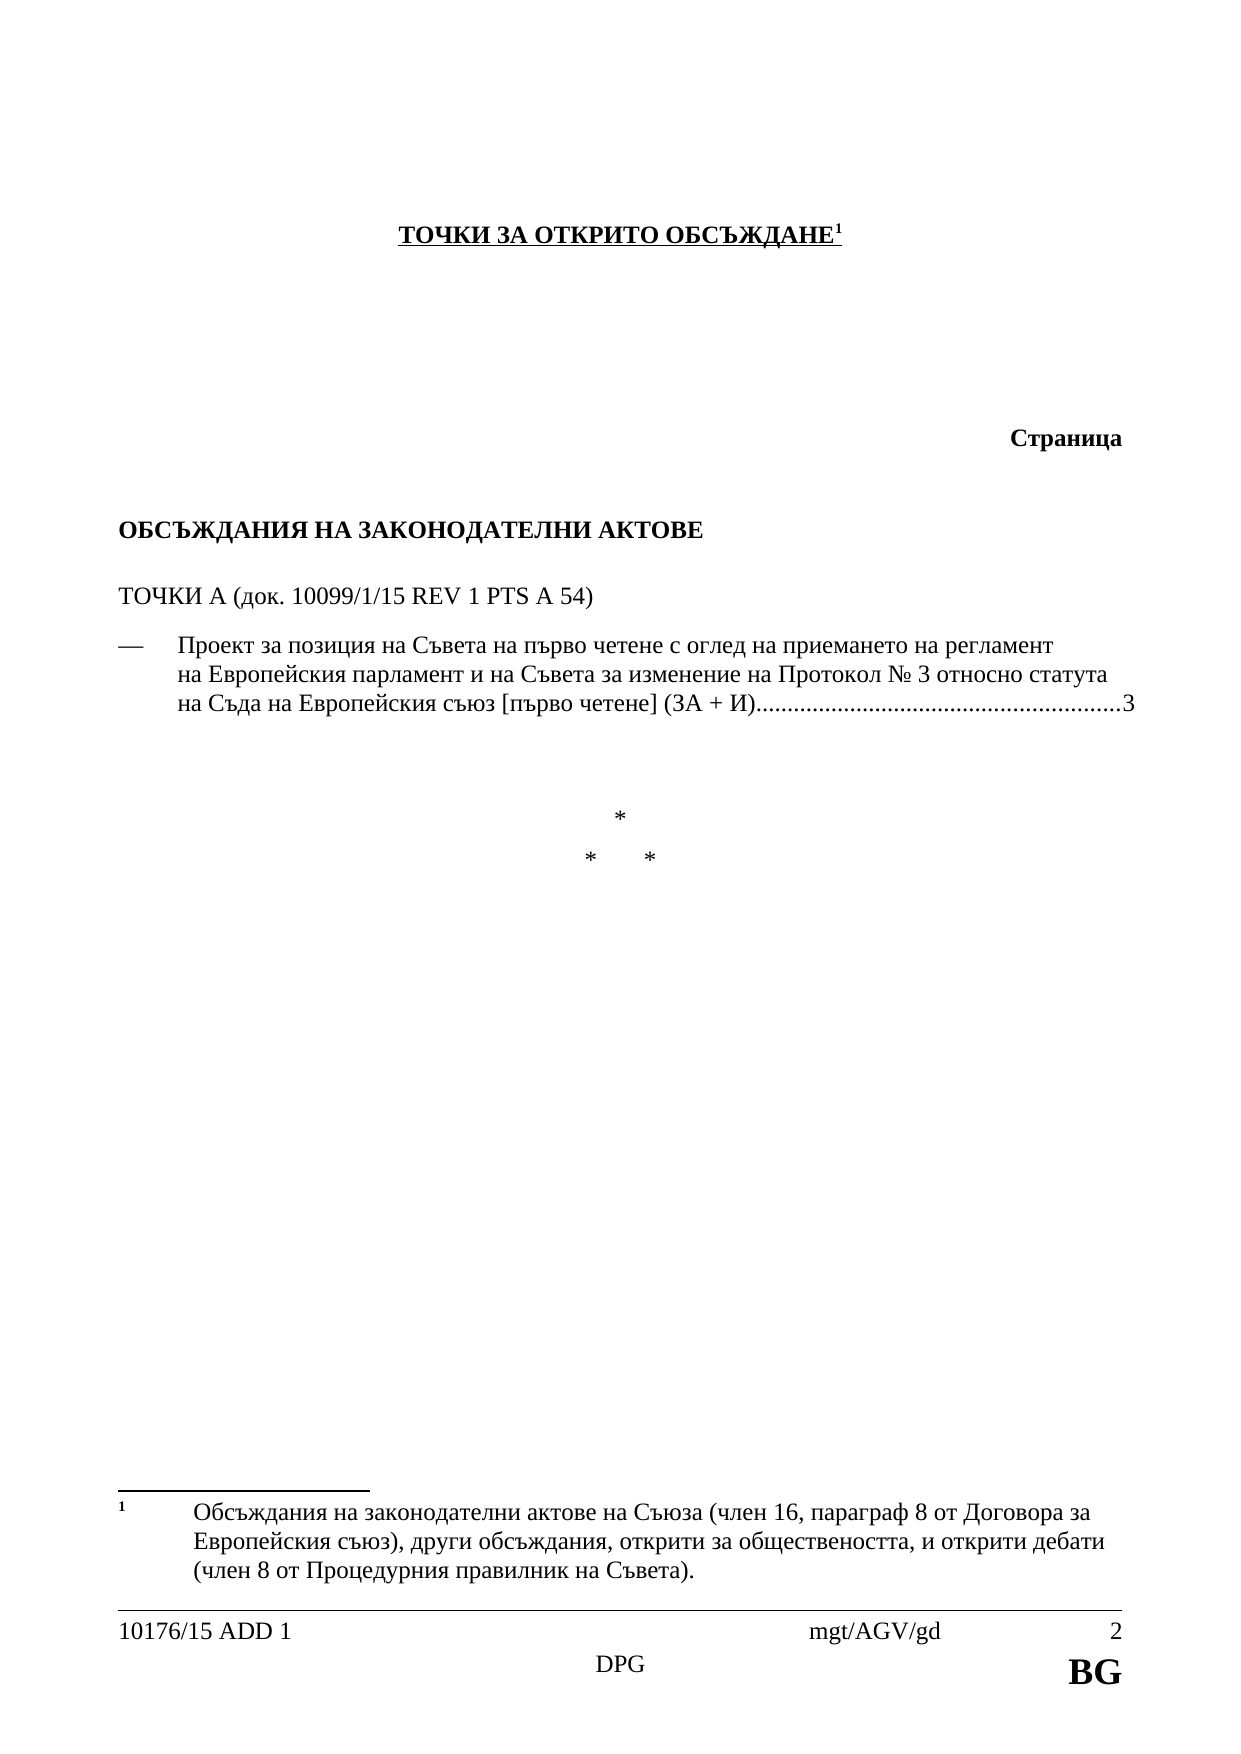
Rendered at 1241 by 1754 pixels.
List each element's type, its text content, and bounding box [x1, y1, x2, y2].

text — Проект за позиция на Съвета на първо четене с оглед на приемането на регламент на Европейския парламент и на Съвета за изменение на Протокол № 3 относно статута на Съда на Европейския съюз [първо четене] (ЗА + И) 3 [118, 631, 1122, 717]
text * [118, 804, 1122, 833]
text Страница [118, 423, 1122, 452]
subtitle ТОЧКИ ЗА ОТКРИТО ОБСЪЖДАНЕ [118, 220, 1122, 248]
text ТОЧКИ А (док. 10099/1/15 REV 1 PTS A 54) [118, 581, 1122, 610]
subtitle ОБСЪЖДАНИЯ НА ЗАКОНОДАТЕЛНИ АКТОВЕ [118, 515, 1122, 543]
text * * [118, 846, 1122, 874]
